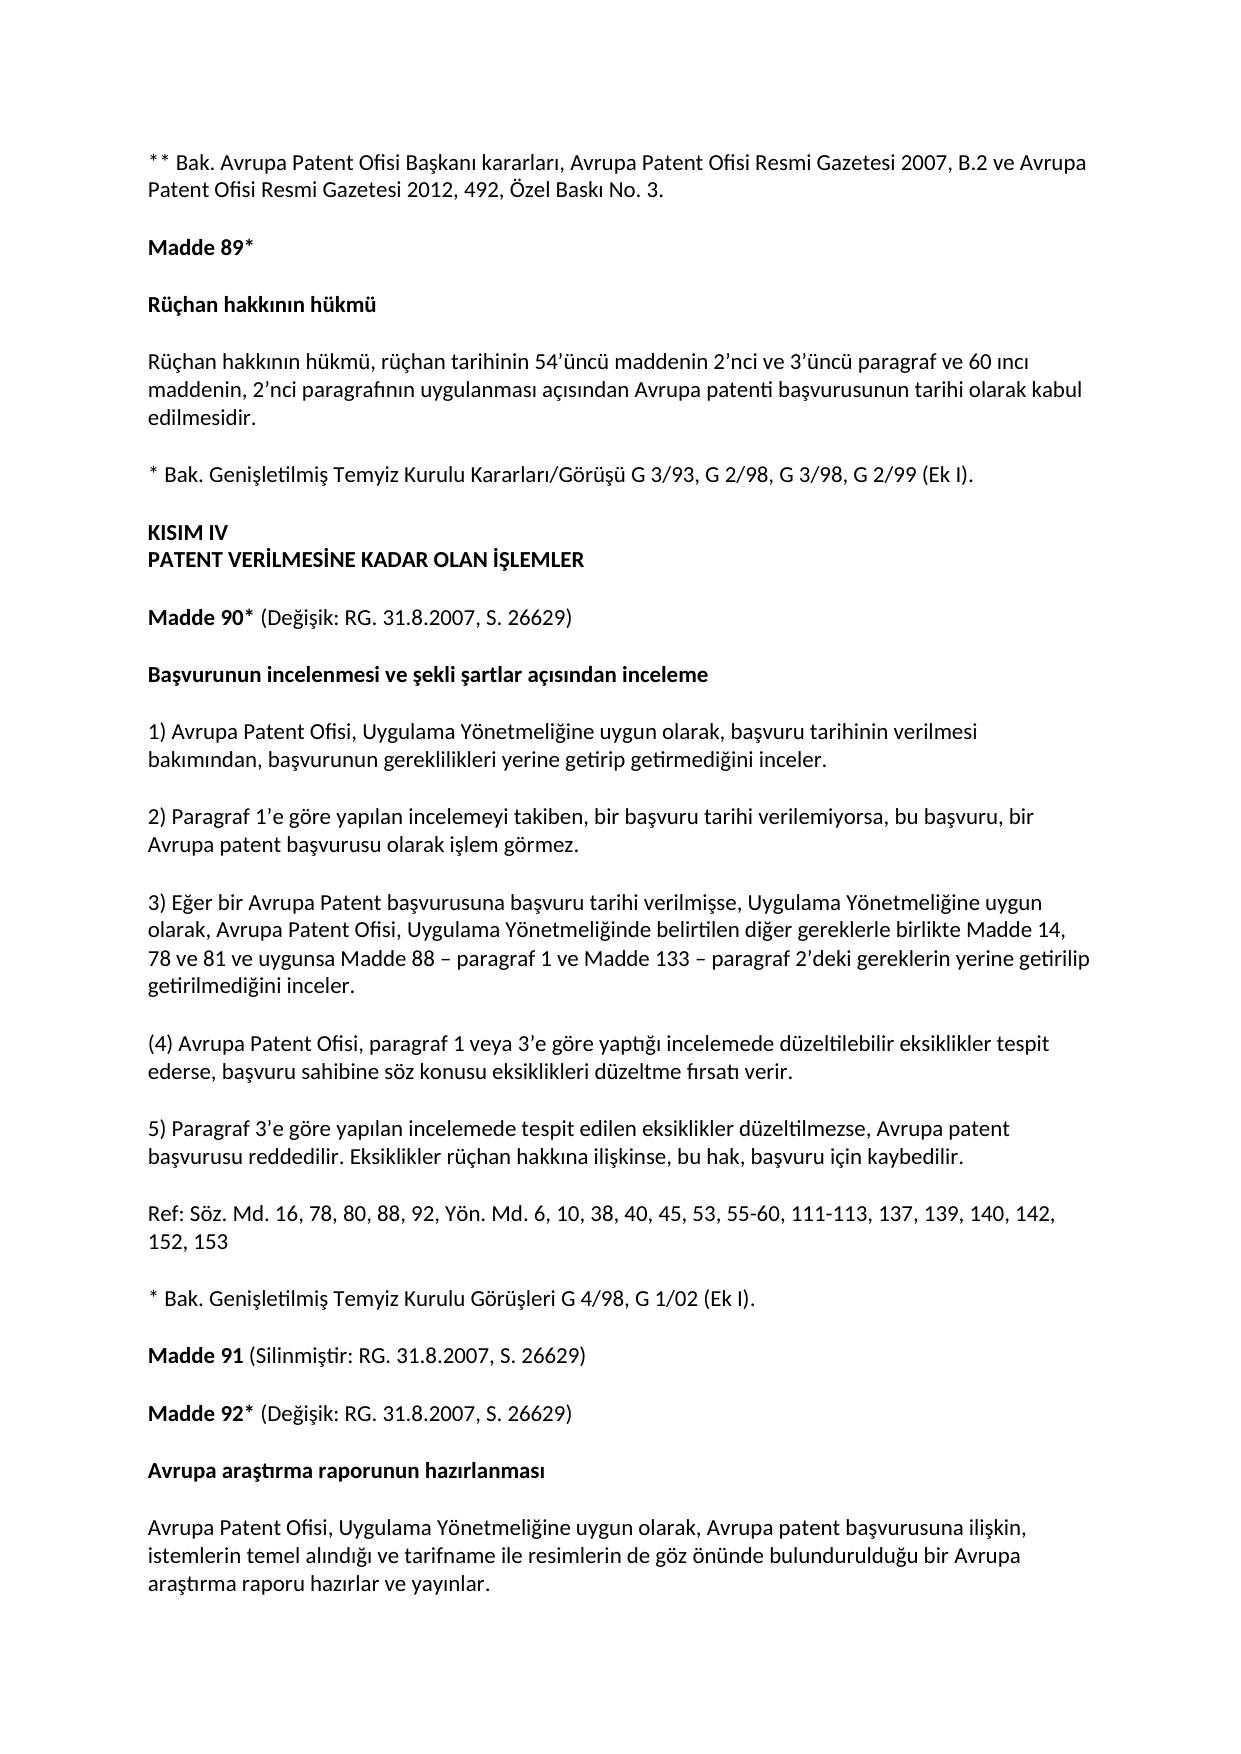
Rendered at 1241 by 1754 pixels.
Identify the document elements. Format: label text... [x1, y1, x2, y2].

text Rüçhan hakkının hükmü [148, 290, 1093, 318]
text Avrupa araştırma raporunun hazırlanması [148, 1456, 1093, 1484]
text Ref: Söz. Md. 16, 78, 80, 88, 92, Yön. Md. 6, 10, 38, 40, 45, 53, 55-60, 111-113, 137, 139, 140, 142, 152, 153 [148, 1199, 1093, 1255]
text 1) Avrupa Patent Ofisi, Uygulama Yönetmeliğine uygun olarak, başvuru tarihinin verilmesi bakımından, başvurunun gereklilikleri yerine getirip getirmediğini inceler. [148, 717, 1093, 773]
text Madde 91 (Silinmiştir: RG. 31.8.2007, S. 26629) [148, 1342, 1093, 1370]
text KISIM IV PATENT VERİLMESİNE KADAR OLAN İŞLEMLER [148, 518, 1093, 574]
text Başvurunun incelenmesi ve şekli şartlar açısından inceleme [148, 660, 1093, 688]
text 5) Paragraf 3’e göre yapılan incelemede tespit edilen eksiklikler düzeltilmezse, Avrupa patent başvurusu reddedilir. Eksiklikler rüçhan hakkına ilişkinse, bu hak, başvuru için kaybedilir. [148, 1114, 1093, 1170]
text Rüçhan hakkının hükmü, rüçhan tarihinin 54’üncü maddenin 2’nci ve 3’üncü paragraf ve 60 ıncı maddenin, 2’nci paragrafının uygulanması açısından Avrupa patenti başvurusunun tarihi olarak kabul edilmesidir. [148, 347, 1093, 431]
text 2) Paragraf 1’e göre yapılan incelemeyi takiben, bir başvuru tarihi verilemiyorsa, bu başvuru, bir Avrupa patent başvurusu olarak işlem görmez. [148, 802, 1093, 858]
text (4) Avrupa Patent Ofisi, paragraf 1 veya 3’e göre yaptığı incelemede düzeltilebilir eksiklikler tespit ederse, başvuru sahibine söz konusu eksiklikleri düzeltme fırsatı verir. [148, 1029, 1093, 1085]
text 3) Eğer bir Avrupa Patent başvurusuna başvuru tarihi verilmişse, Uygulama Yönetmeliğine uygun olarak, Avrupa Patent Ofisi, Uygulama Yönetmeliğinde belirtilen diğer gereklerle birlikte Madde 14, 78 ve 81 ve uygunsa Madde 88 – paragraf 1 ve Madde 133 – paragraf 2’deki gereklerin yerine getirilip getirilmediğini inceler. [148, 888, 1093, 1000]
text * Bak. Genişletilmiş Temyiz Kurulu Kararları/Görüşü G 3/93, G 2/98, G 3/98, G 2/99 (Ek I). [148, 460, 1093, 488]
text Madde 90* (Değişik: RG. 31.8.2007, S. 26629) [148, 603, 1093, 631]
text * Bak. Genişletilmiş Temyiz Kurulu Görüşleri G 4/98, G 1/02 (Ek I). [148, 1284, 1093, 1312]
text Avrupa Patent Ofisi, Uygulama Yönetmeliğine uygun olarak, Avrupa patent başvurusuna ilişkin, istemlerin temel alındığı ve tarifname ile resimlerin de göz önünde bulundurulduğu bir Avrupa araştırma raporu hazırlar ve yayınlar. [148, 1513, 1093, 1597]
text Madde 92* (Değişik: RG. 31.8.2007, S. 26629) [148, 1399, 1093, 1427]
text Madde 89* [148, 233, 1093, 261]
text ** Bak. Avrupa Patent Ofisi Başkanı kararları, Avrupa Patent Ofisi Resmi Gazetesi 2007, B.2 ve Avrupa Patent Ofisi Resmi Gazetesi 2012, 492, Özel Baskı No. 3. [148, 148, 1093, 204]
